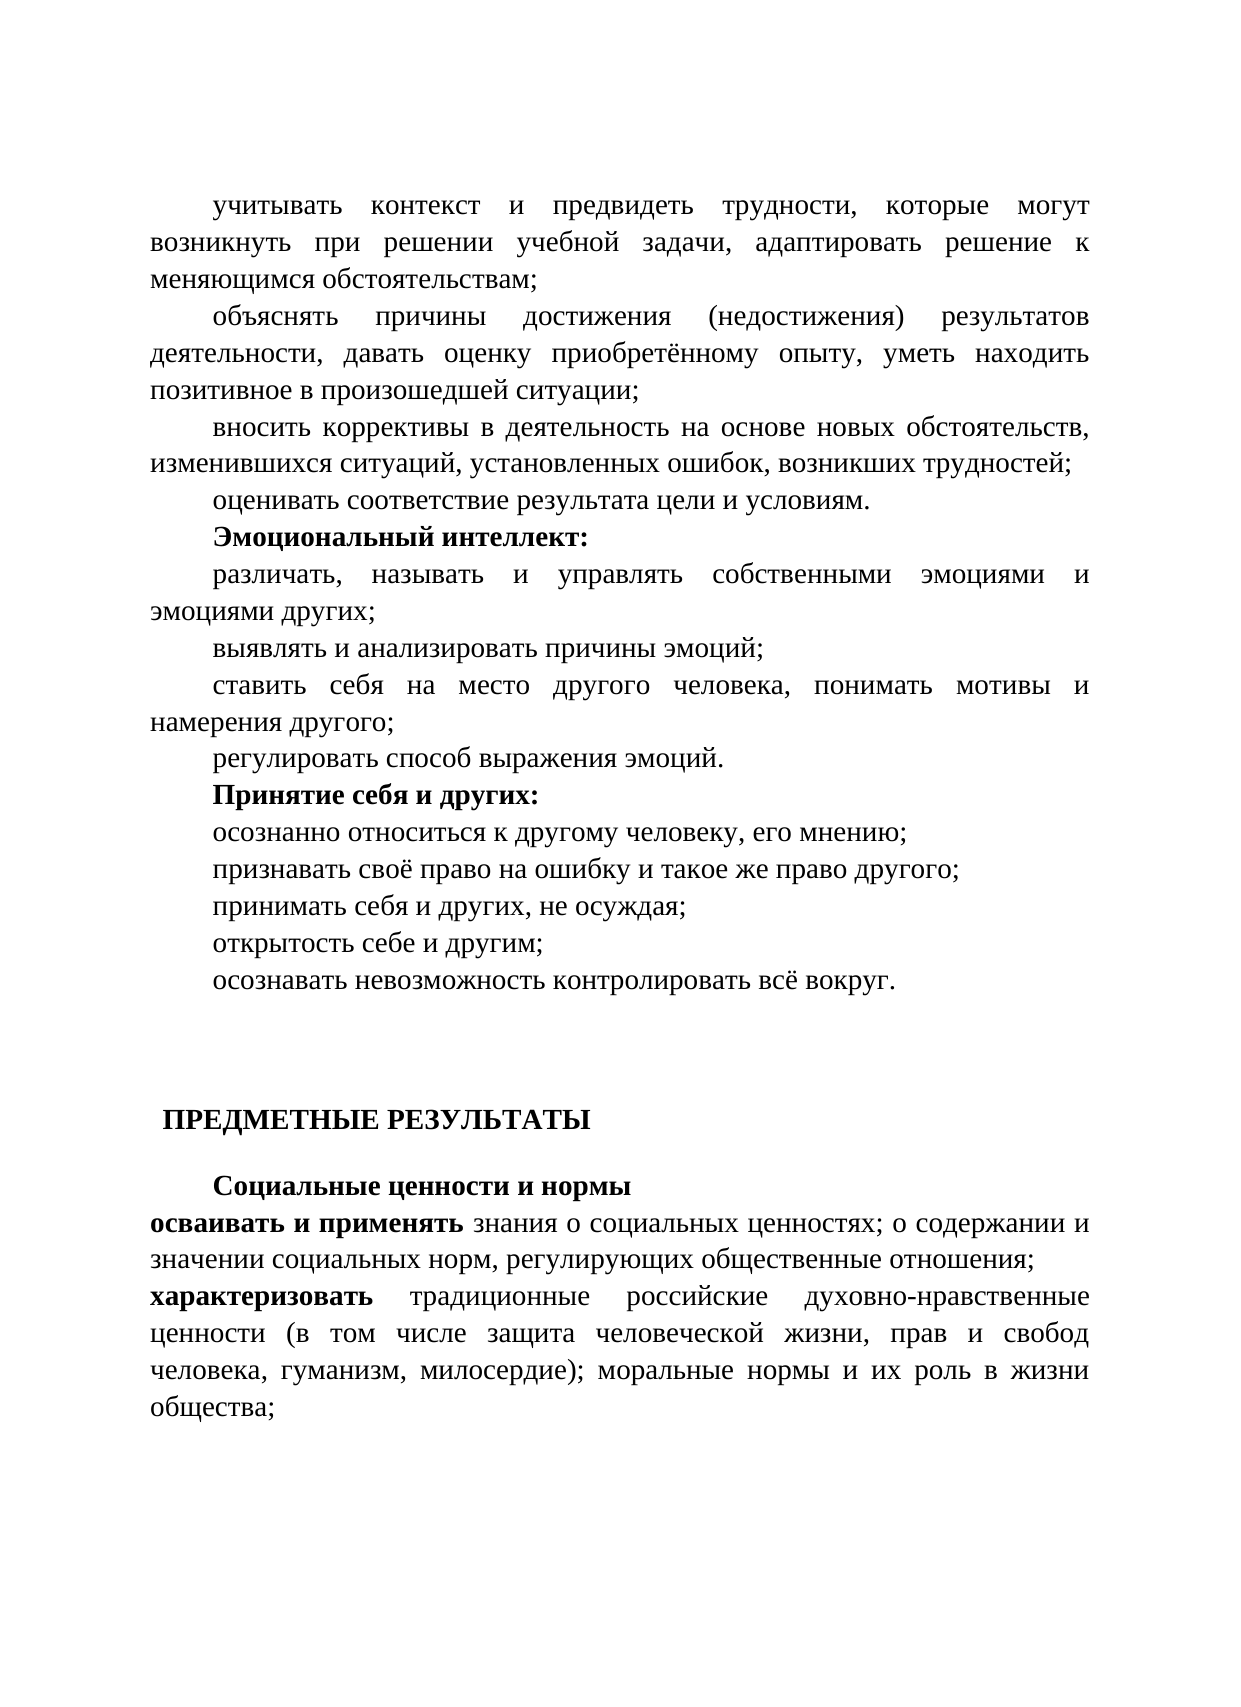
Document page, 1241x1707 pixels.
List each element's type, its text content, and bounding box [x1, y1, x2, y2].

text Социальные ценности и нормы [150, 1168, 1090, 1201]
text ПРЕДМЕТНЫЕ РЕЗУЛЬТАТЫ [162, 1102, 1090, 1135]
text объяснять причины достижения (недостижения) результатов деятельности, давать оценку приобретённому опыту, уметь находить позитивное в произошедшей ситуации; [150, 298, 1090, 405]
text открытость себе и другим; [150, 925, 1090, 958]
text принимать себя и других, не осуждая; [150, 888, 1090, 922]
text осваивать и применять знания о социальных ценностях; о содержании и значении социальных норм, регулирующих общественные отношения; [150, 1205, 1090, 1275]
text оценивать соответствие результата цели и условиям. [150, 482, 1090, 516]
text характеризовать традиционные российские духовно-нравственные ценности (в том числе защита человеческой жизни, прав и свобод человека, гуманизм, милосердие); моральные нормы и их роль в жизни общества; [150, 1278, 1090, 1423]
text Эмоциональный интеллект: [150, 519, 1090, 553]
text осознавать невозможность контролировать всё вокруг. [150, 962, 1090, 995]
text выявлять и анализировать причины эмоций; [150, 630, 1090, 663]
text учитывать контекст и предвидеть трудности, которые могут возникнуть при решении учебной задачи, адаптировать решение к меняющимся обстоятельствам; [150, 187, 1090, 295]
text ставить себя на место другого человека, понимать мотивы и намерения другого; [150, 667, 1090, 737]
text осознанно относиться к другому человеку, его мнению; [150, 814, 1090, 848]
text признавать своё право на ошибку и такое же право другого; [150, 851, 1090, 885]
text вносить коррективы в деятельность на основе новых обстоятельств, изменившихся ситуаций, установленных ошибок, возникших трудностей; [150, 409, 1090, 479]
text Принятие себя и других: [150, 777, 1090, 811]
text регулировать способ выражения эмоций. [150, 741, 1090, 774]
text различать, называть и управлять собственными эмоциями и эмоциями других; [150, 556, 1090, 627]
